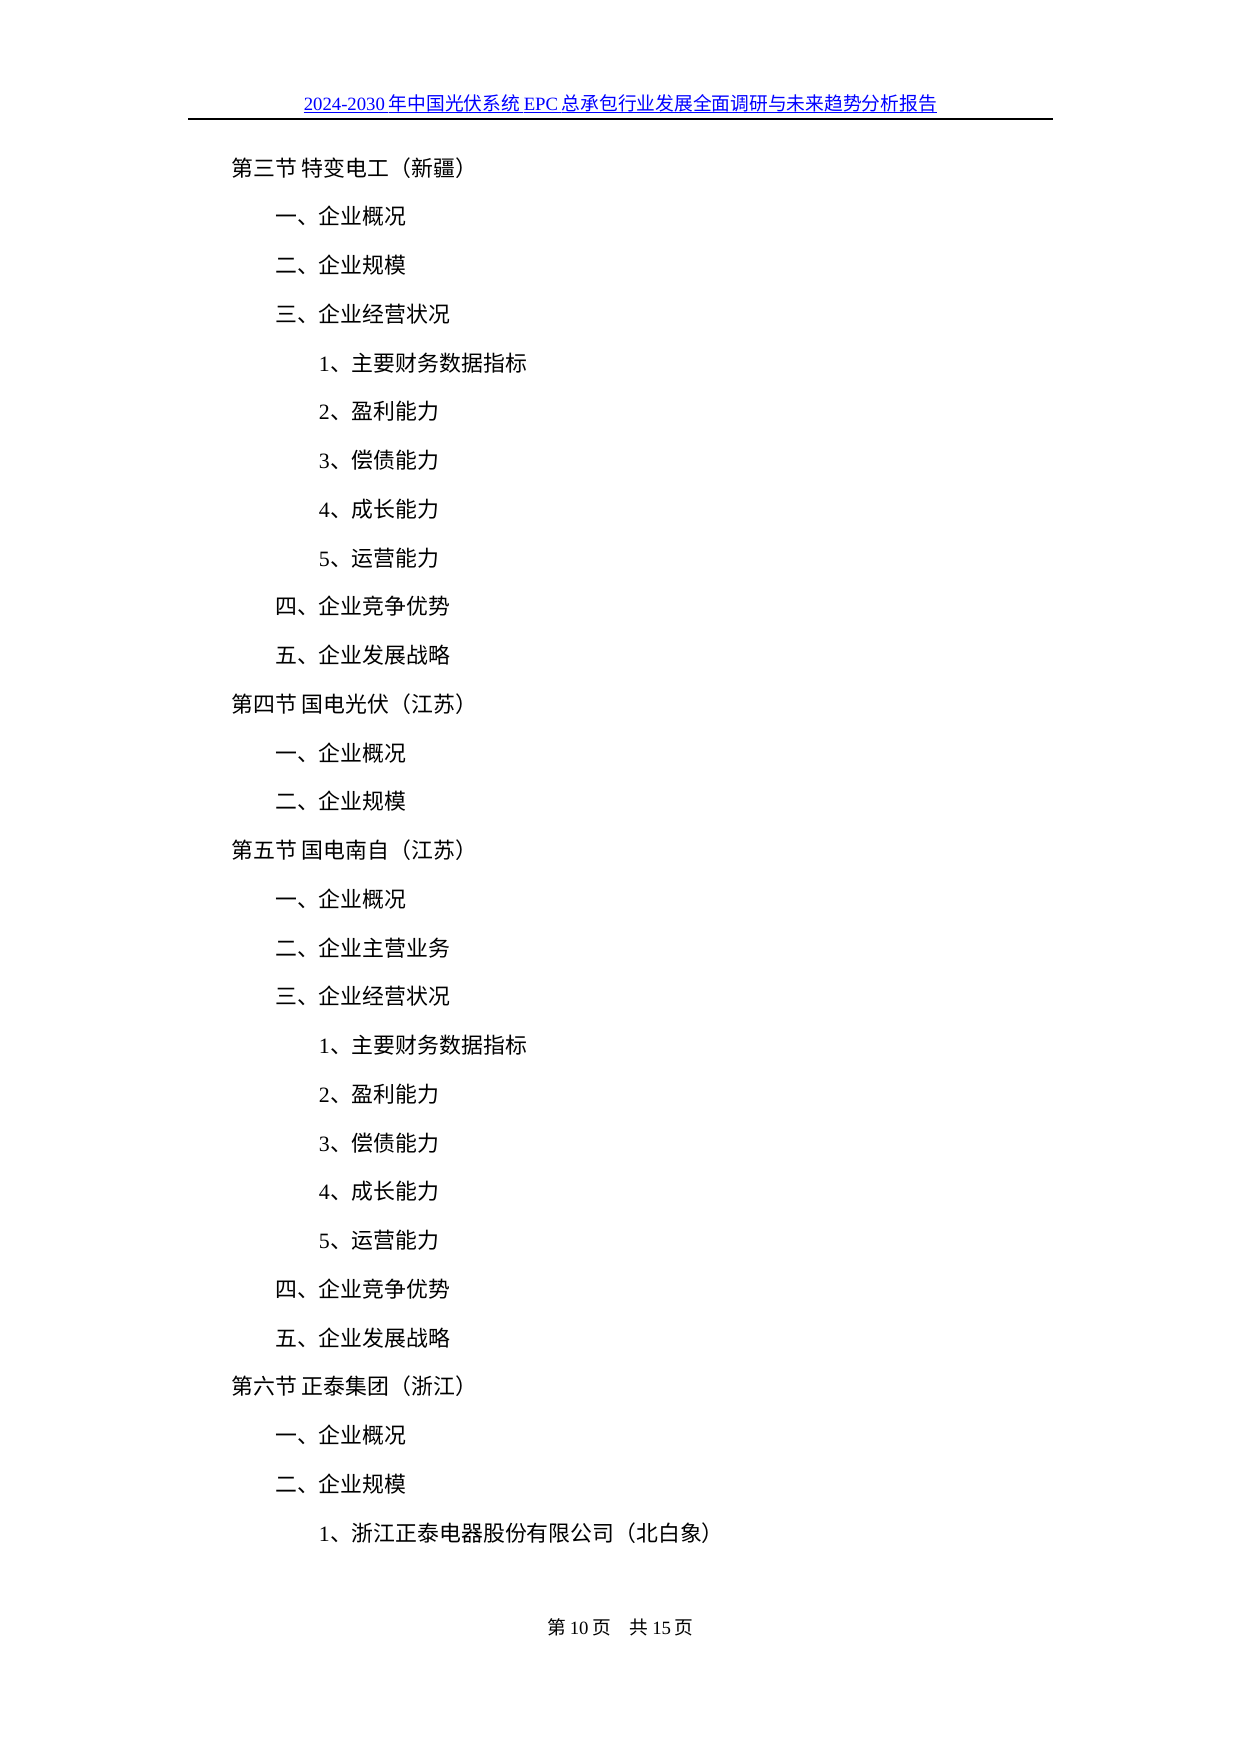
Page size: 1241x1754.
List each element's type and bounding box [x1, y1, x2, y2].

text [187, 150, 1053, 1548]
